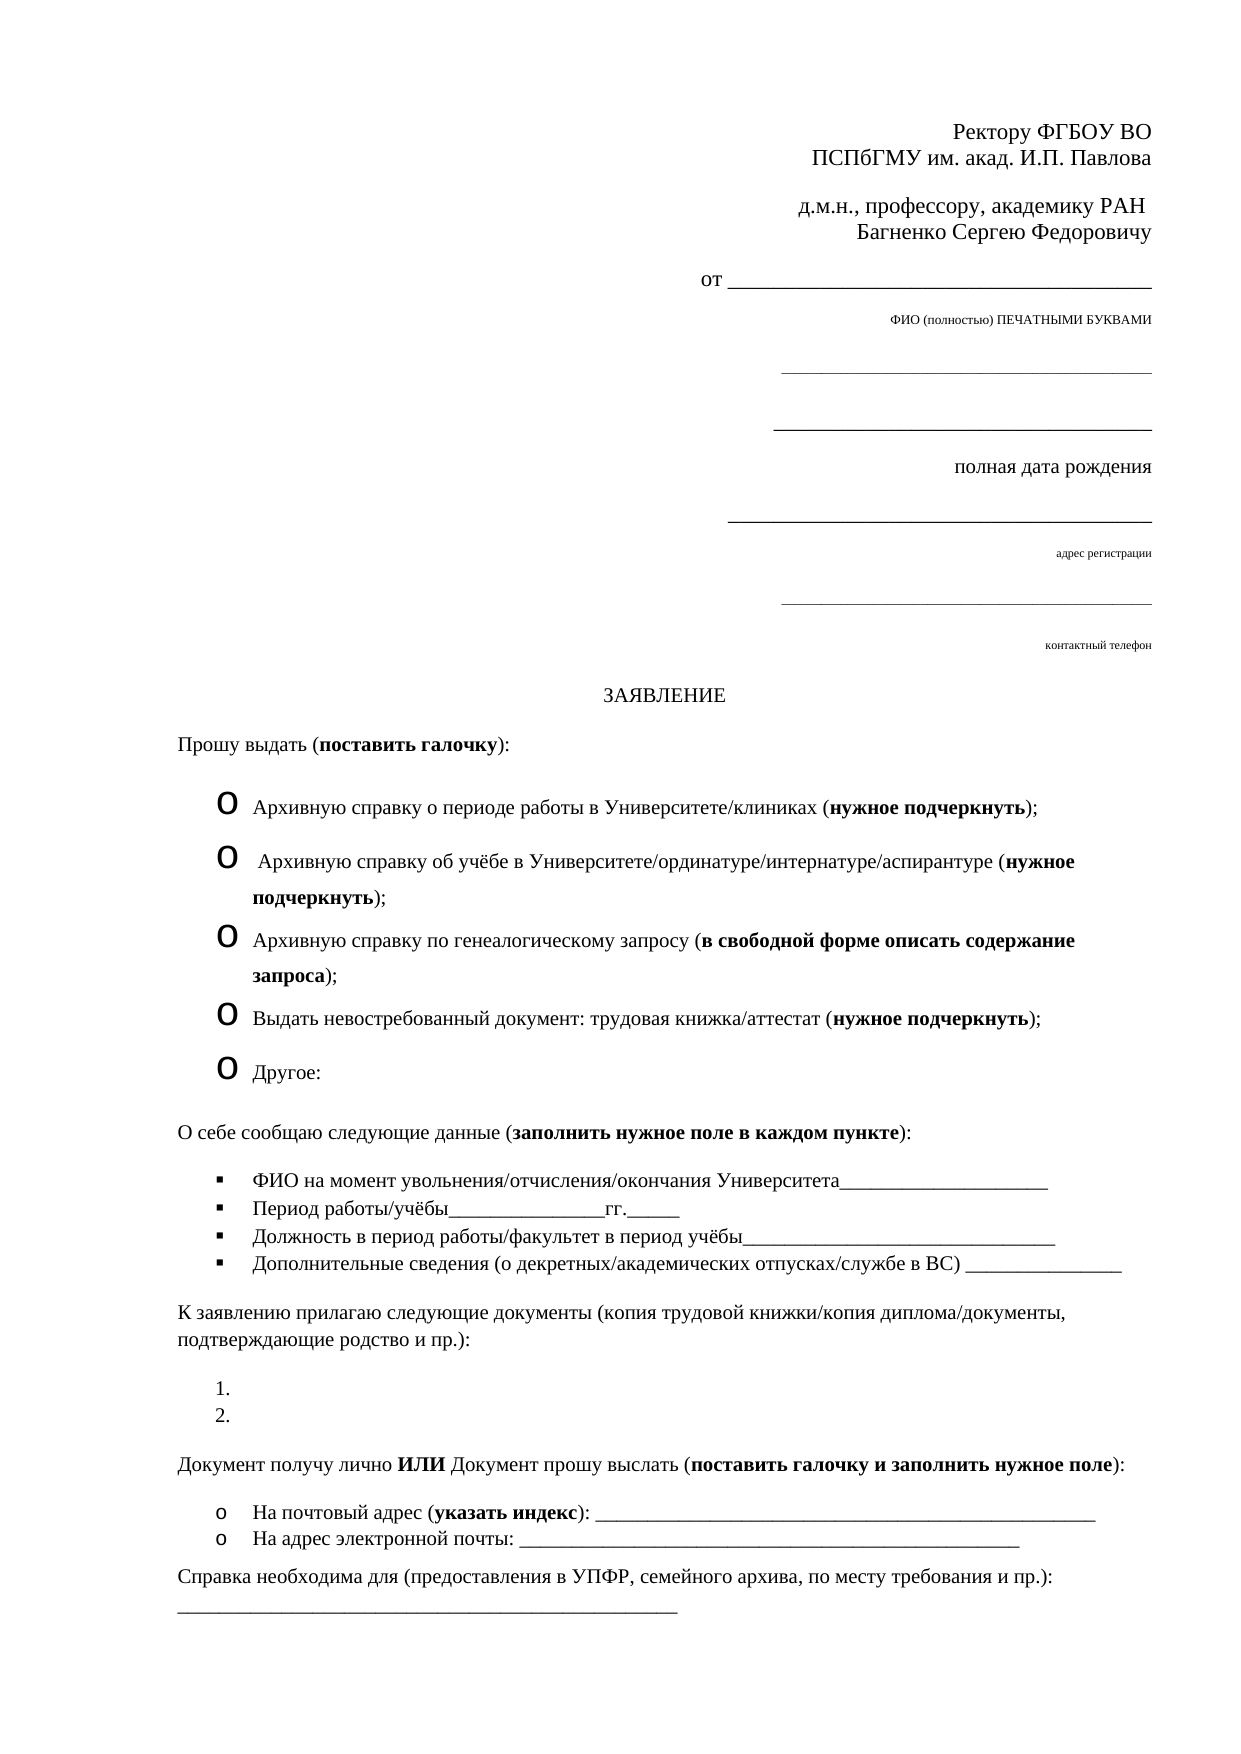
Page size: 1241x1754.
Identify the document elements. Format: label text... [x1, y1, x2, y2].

text Справка необходима для (предоставления в УПФР, семейного архива, по месту требования и пр.): ________________________________________________ [177, 1564, 1152, 1616]
list ФИО на момент увольнения/отчисления/окончания Университета____________________ [215, 1168, 1152, 1192]
list Другое: [215, 1045, 1152, 1092]
text ЗАЯВЛЕНИЕ [177, 683, 1152, 707]
list Должность в период работы/факультет в период учёбы______________________________ [215, 1223, 1152, 1248]
list Выдать невостребованный документ: трудовая книжка/аттестат (нужное подчеркнуть); [215, 991, 1152, 1038]
list На адрес электронной почты: ________________________________________________ [215, 1526, 1152, 1552]
text Ректору ФГБОУ ВО ПСПбГМУ им. акад. И.П. Павлова [177, 118, 1152, 171]
text Документ получу лично ИЛИ Документ прошу выслать (поставить галочку и заполнить нужное поле): [177, 1452, 1152, 1476]
list Дополнительные сведения (о декретных/академических отпусках/службе в ВС) _______________ [215, 1251, 1152, 1275]
text от _____________________________________ [177, 265, 1152, 292]
text ФИО (полностью) ПЕЧАТНЫМИ БУКВАМИ [166, 312, 1152, 339]
text д.м.н., профессору, академику РАН Багненко Сергею Федоровичу [177, 192, 1152, 244]
text ________________________________________________________ [177, 591, 1152, 617]
text _____________________________________ [177, 499, 1152, 525]
list Период работы/учёбы_______________гг._____ [215, 1196, 1152, 1220]
list Архивную справку об учёбе в Университете/ординатуре/интернатуре/аспирантуре (нужное подчеркнуть); [215, 834, 1152, 909]
text ________________________________________________________ [177, 359, 1152, 386]
list На почтовый адрес (указать индекс): ________________________________________________ [215, 1500, 1152, 1526]
text _________________________________ [177, 407, 1152, 433]
text О себе сообщаю следующие данные (заполнить нужное поле в каждом пункте): [177, 1120, 1152, 1144]
text полная дата рождения [177, 454, 1152, 478]
list Архивную справку о периоде работы в Университете/клиниках (нужное подчеркнуть); [215, 780, 1152, 827]
list Архивную справку по генеалогическому запросу (в свободной форме описать содержание запроса); [215, 912, 1152, 987]
text адрес регистрации [177, 546, 1152, 570]
text контактный телефон [177, 638, 1152, 662]
text Прошу выдать (поставить галочку): [177, 731, 1152, 756]
text К заявлению прилагаю следующие документы (копия трудовой книжки/копия диплома/документы, подтверждающие родство и пр.): [177, 1299, 1152, 1351]
